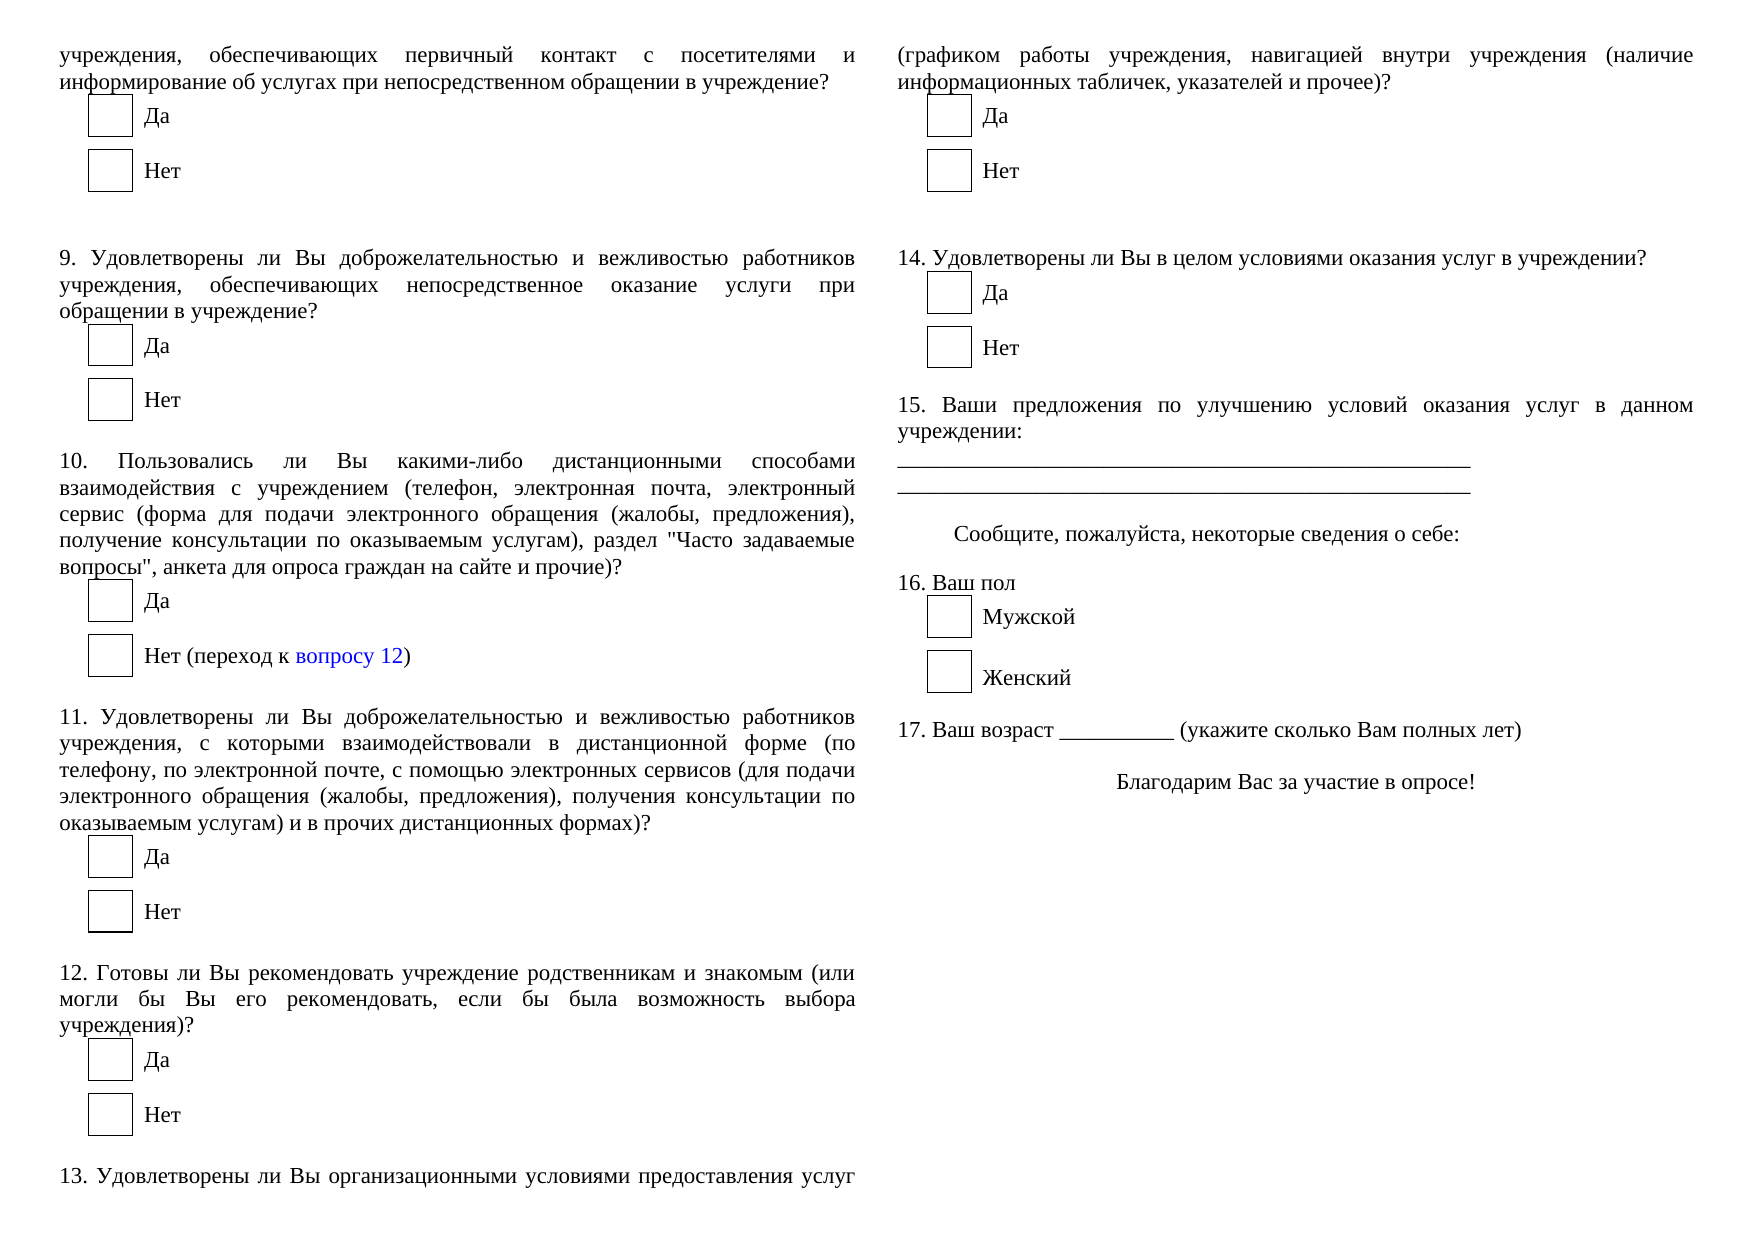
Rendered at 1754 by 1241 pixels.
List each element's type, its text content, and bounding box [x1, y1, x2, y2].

text __________________________________________________ [897, 444, 1695, 470]
text 13. Удовлетворены ли Вы организационными условиями предоставления услуг (графиком работы учреждения, навигацией внутри учреждения (наличие информационных табличек, указателей и прочее)? [897, 41, 1695, 94]
table_header Да [972, 271, 1193, 312]
table_header Нет (переход к вопросу 12) [133, 634, 723, 676]
text Сообщите, пожалуйста, некоторые сведения о себе: [897, 519, 1695, 546]
table_header Да [972, 94, 1193, 136]
text 10. Пользовались ли Вы какими-либо дистанционными способами взаимодействия с учреждением (телефон, электронная почта, электронный сервис (форма для подачи электронного обращения (жалобы, предложения), получение консультации по оказываемым услугам), раздел "Часто задаваемые вопросы", анкета для опроса граждан на сайте и прочие)? [59, 447, 856, 579]
table_header Нет [972, 149, 1193, 191]
text Благодарим Вас за участие в опросе! [897, 768, 1695, 795]
table_header [928, 95, 971, 136]
table_header [928, 651, 971, 692]
table_header Нет [133, 1093, 354, 1134]
table_header Нет [133, 149, 354, 191]
text 17. Ваш возраст __________ (укажите сколько Вам полных лет) [897, 716, 1695, 742]
table_header [89, 836, 132, 877]
table_header Нет [133, 378, 354, 420]
table_header [89, 1039, 132, 1080]
text 9. Удовлетворены ли Вы доброжелательностью и вежливостью работников учреждения, обеспечивающих непосредственное оказание услуги при обращении в учреждение? [59, 244, 856, 323]
table_header [89, 891, 132, 931]
table_header [89, 1094, 132, 1134]
text 13. Удовлетворены ли Вы организационными условиями предоставления услуг (графиком работы учреждения, навигацией внутри учреждения (наличие информационных табличек, указателей и прочее)? [59, 1162, 856, 1188]
table_header [928, 150, 971, 191]
table_header Женский [972, 650, 1193, 692]
table_header Да [133, 835, 354, 877]
table_header Да [133, 579, 354, 621]
table_header Да [133, 94, 354, 136]
text __________________________________________________ [897, 470, 1695, 497]
table_header [928, 272, 971, 312]
table_header [89, 635, 132, 676]
text 16. Ваш пол [897, 569, 1695, 595]
text 11. Удовлетворены ли Вы доброжелательностью и вежливостью работников учреждения, с которыми взаимодействовали в дистанционной форме (по телефону, по электронной почте, с помощью электронных сервисов (для подачи электронного обращения (жалобы, предложения), получения консультации по оказываемым услугам) и в прочих дистанционных формах)? [59, 703, 856, 835]
table_header Мужской [972, 595, 1193, 637]
text 14. Удовлетворены ли Вы в целом условиями оказания услуг в учреждении? [897, 244, 1695, 271]
table_header Нет [972, 326, 1193, 367]
table_header [89, 325, 132, 365]
table_header [89, 379, 132, 420]
text 15. Ваши предложения по улучшению условий оказания услуг в данном учреждении: [897, 391, 1695, 444]
table_header [928, 327, 971, 367]
table_header Да [133, 1038, 354, 1080]
text 12. Готовы ли Вы рекомендовать учреждение родственникам и знакомым (или могли бы Вы его рекомендовать, если бы была возможность выбора учреждения)? [59, 959, 856, 1038]
table_header [89, 95, 132, 136]
table_header [89, 580, 132, 621]
table_header Нет [133, 890, 354, 931]
table_header [89, 150, 132, 191]
table_header Да [133, 324, 354, 365]
table_header [928, 596, 971, 637]
